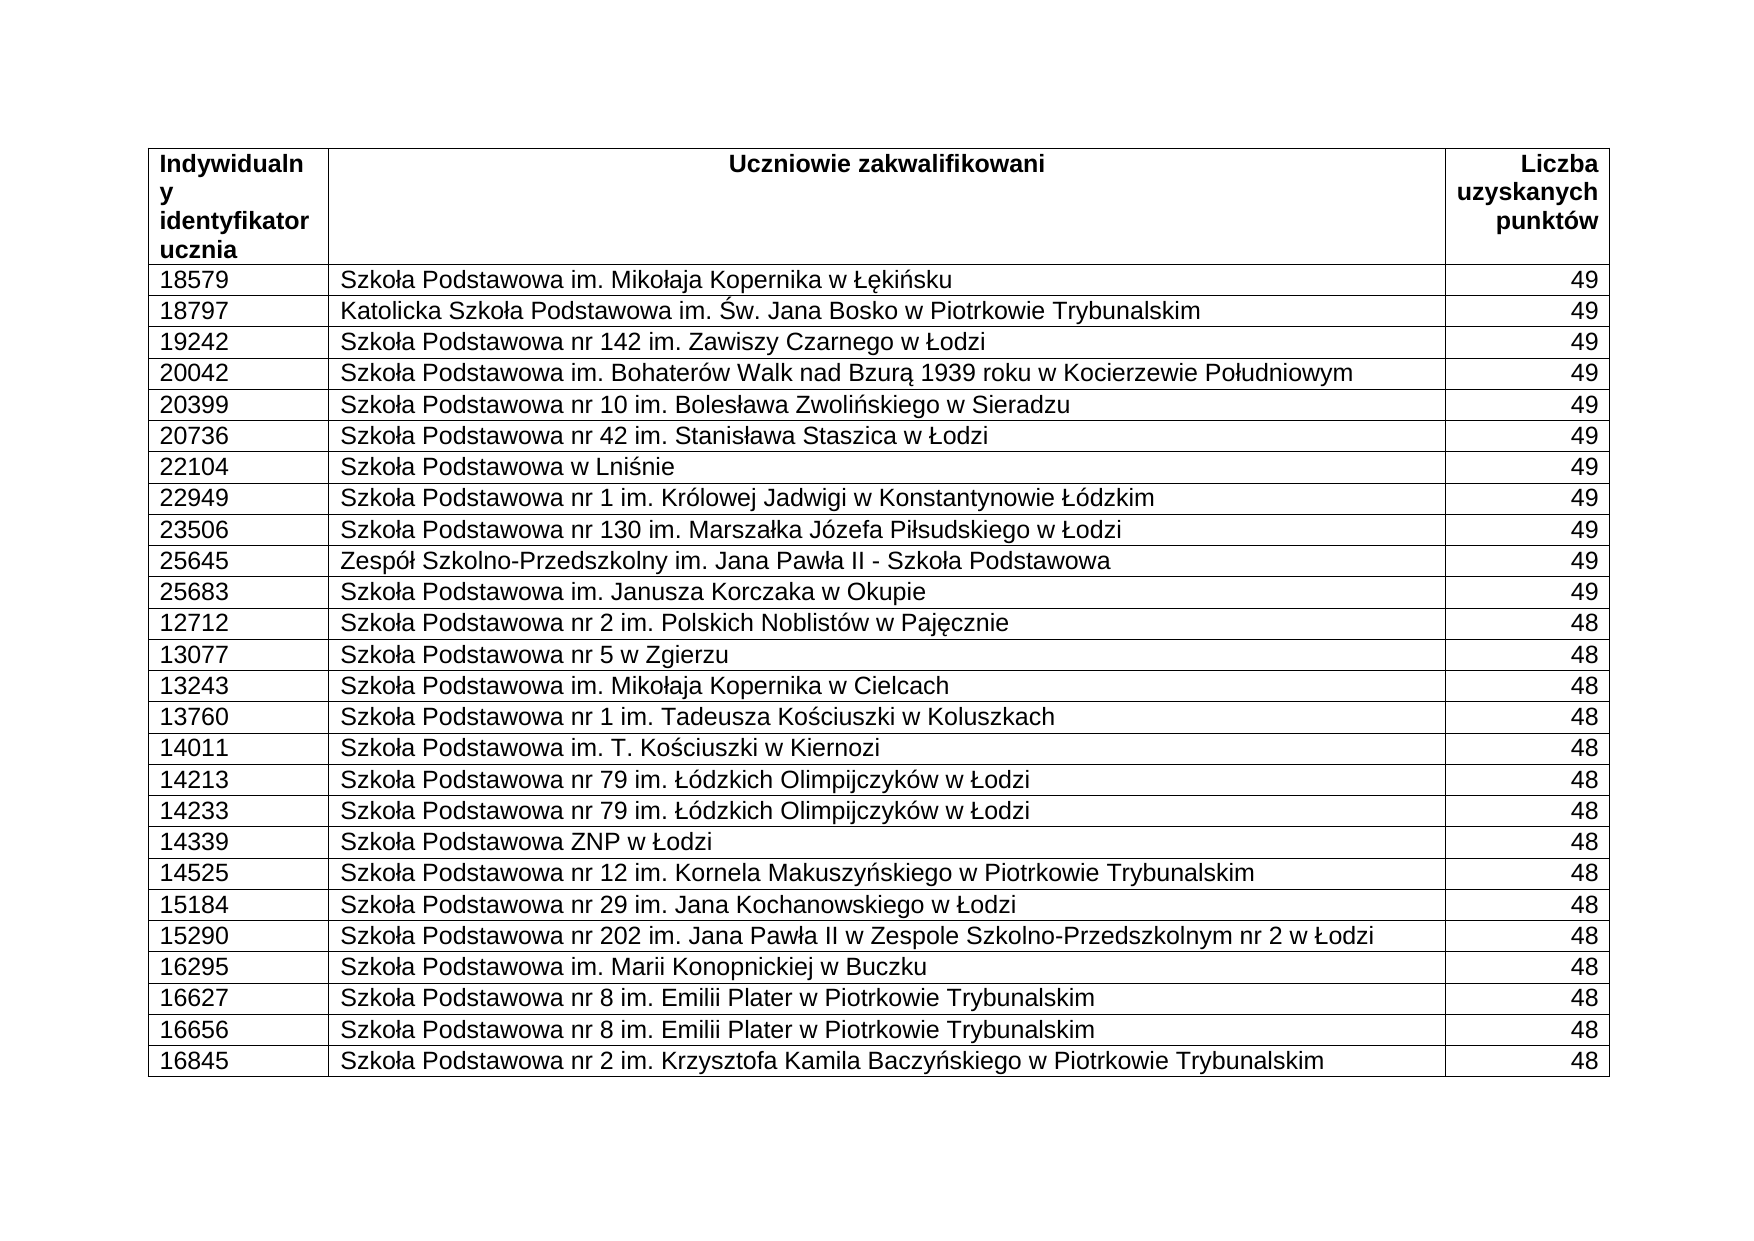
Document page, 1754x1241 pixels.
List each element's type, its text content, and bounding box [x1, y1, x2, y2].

table_cell Szkoła Podstawowa nr 10 im. Bolesława Zwolińskiego w Sieradzu [329, 390, 1445, 420]
table_cell 25645 [149, 546, 328, 576]
table_cell 19242 [149, 327, 328, 357]
table_cell 48 [1446, 734, 1609, 764]
table_cell Szkoła Podstawowa nr 2 im. Krzysztofa Kamila Baczyńskiego w Piotrkowie Trybunalskim [329, 1046, 1445, 1076]
table_cell 16845 [149, 1046, 328, 1076]
table_cell 48 [1446, 921, 1609, 951]
table_cell 20736 [149, 421, 328, 451]
table_cell 15184 [149, 890, 328, 920]
table_cell Szkoła Podstawowa nr 130 im. Marszałka Józefa Piłsudskiego w Łodzi [329, 515, 1445, 545]
table_cell Szkoła Podstawowa nr 2 im. Polskich Noblistów w Pajęcznie [329, 609, 1445, 639]
table_cell 18797 [149, 296, 328, 326]
table_cell Szkoła Podstawowa nr 1 im. Królowej Jadwigi w Konstantynowie Łódzkim [329, 484, 1445, 514]
table_cell 49 [1446, 577, 1609, 607]
table_cell 48 [1446, 796, 1609, 826]
table_cell 22104 [149, 452, 328, 482]
table_cell Szkoła Podstawowa nr 142 im. Zawiszy Czarnego w Łodzi [329, 327, 1445, 357]
table_cell Szkoła Podstawowa nr 12 im. Kornela Makuszyńskiego w Piotrkowie Trybunalskim [329, 859, 1445, 889]
table_cell 25683 [149, 577, 328, 607]
table_cell 49 [1446, 327, 1609, 357]
table_cell 48 [1446, 1015, 1609, 1045]
table_cell Szkoła Podstawowa ZNP w Łodzi [329, 827, 1445, 857]
table_cell 48 [1446, 984, 1609, 1014]
table_cell 48 [1446, 671, 1609, 701]
table_cell 18579 [149, 265, 328, 295]
table_cell 14525 [149, 859, 328, 889]
table_cell 16627 [149, 984, 328, 1014]
table_cell 49 [1446, 359, 1609, 389]
table_cell 16656 [149, 1015, 328, 1045]
table_cell 49 [1446, 515, 1609, 545]
table_cell 48 [1446, 1046, 1609, 1076]
table_cell 14213 [149, 765, 328, 795]
table_cell Szkoła Podstawowa im. Marii Konopnickiej w Buczku [329, 952, 1445, 982]
table_cell 13077 [149, 640, 328, 670]
table_cell 13760 [149, 702, 328, 732]
table_cell Szkoła Podstawowa im. Bohaterów Walk nad Bzurą 1939 roku w Kocierzewie Południowym [329, 359, 1445, 389]
table_cell 49 [1446, 421, 1609, 451]
table_cell 49 [1446, 452, 1609, 482]
table_cell Szkoła Podstawowa nr 202 im. Jana Pawła II w Zespole Szkolno-Przedszkolnym nr 2 w Łodzi [329, 921, 1445, 951]
table_cell 49 [1446, 390, 1609, 420]
table_cell 48 [1446, 609, 1609, 639]
table_cell 48 [1446, 952, 1609, 982]
table_header Liczba uzyskanych punktów [1446, 149, 1609, 264]
table_cell 49 [1446, 546, 1609, 576]
table_cell Szkoła Podstawowa im. Mikołaja Kopernika w Łękińsku [329, 265, 1445, 295]
table_header Indywidualny identyfikator ucznia [149, 149, 328, 264]
table_cell 20399 [149, 390, 328, 420]
table_cell Szkoła Podstawowa nr 8 im. Emilii Plater w Piotrkowie Trybunalskim [329, 984, 1445, 1014]
table_cell 48 [1446, 765, 1609, 795]
table_cell Zespół Szkolno-Przedszkolny im. Jana Pawła II - Szkoła Podstawowa [329, 546, 1445, 576]
table_cell 49 [1446, 296, 1609, 326]
table_cell Szkoła Podstawowa im. T. Kościuszki w Kiernozi [329, 734, 1445, 764]
table_cell Szkoła Podstawowa nr 79 im. Łódzkich Olimpijczyków w Łodzi [329, 765, 1445, 795]
table_cell Szkoła Podstawowa nr 29 im. Jana Kochanowskiego w Łodzi [329, 890, 1445, 920]
table_cell 23506 [149, 515, 328, 545]
table_cell 48 [1446, 702, 1609, 732]
table_cell Szkoła Podstawowa im. Mikołaja Kopernika w Cielcach [329, 671, 1445, 701]
table_cell 48 [1446, 859, 1609, 889]
table_cell 20042 [149, 359, 328, 389]
table_cell 16295 [149, 952, 328, 982]
table_cell 22949 [149, 484, 328, 514]
table_cell 12712 [149, 609, 328, 639]
table_cell 49 [1446, 484, 1609, 514]
table_header Uczniowie zakwalifikowani [329, 149, 1445, 264]
table_cell 14339 [149, 827, 328, 857]
table_cell 15290 [149, 921, 328, 951]
table_cell 14233 [149, 796, 328, 826]
table_cell Szkoła Podstawowa nr 1 im. Tadeusza Kościuszki w Koluszkach [329, 702, 1445, 732]
table_cell Szkoła Podstawowa w Lniśnie [329, 452, 1445, 482]
table_cell 14011 [149, 734, 328, 764]
table_cell Szkoła Podstawowa nr 8 im. Emilii Plater w Piotrkowie Trybunalskim [329, 1015, 1445, 1045]
table_cell 48 [1446, 640, 1609, 670]
table_cell Szkoła Podstawowa nr 79 im. Łódzkich Olimpijczyków w Łodzi [329, 796, 1445, 826]
table_cell Szkoła Podstawowa nr 42 im. Stanisława Staszica w Łodzi [329, 421, 1445, 451]
table_cell 49 [1446, 265, 1609, 295]
table_cell 48 [1446, 827, 1609, 857]
table_cell 13243 [149, 671, 328, 701]
table_cell 48 [1446, 890, 1609, 920]
table_cell Szkoła Podstawowa im. Janusza Korczaka w Okupie [329, 577, 1445, 607]
table_cell Szkoła Podstawowa nr 5 w Zgierzu [329, 640, 1445, 670]
table_cell Katolicka Szkoła Podstawowa im. Św. Jana Bosko w Piotrkowie Trybunalskim [329, 296, 1445, 326]
